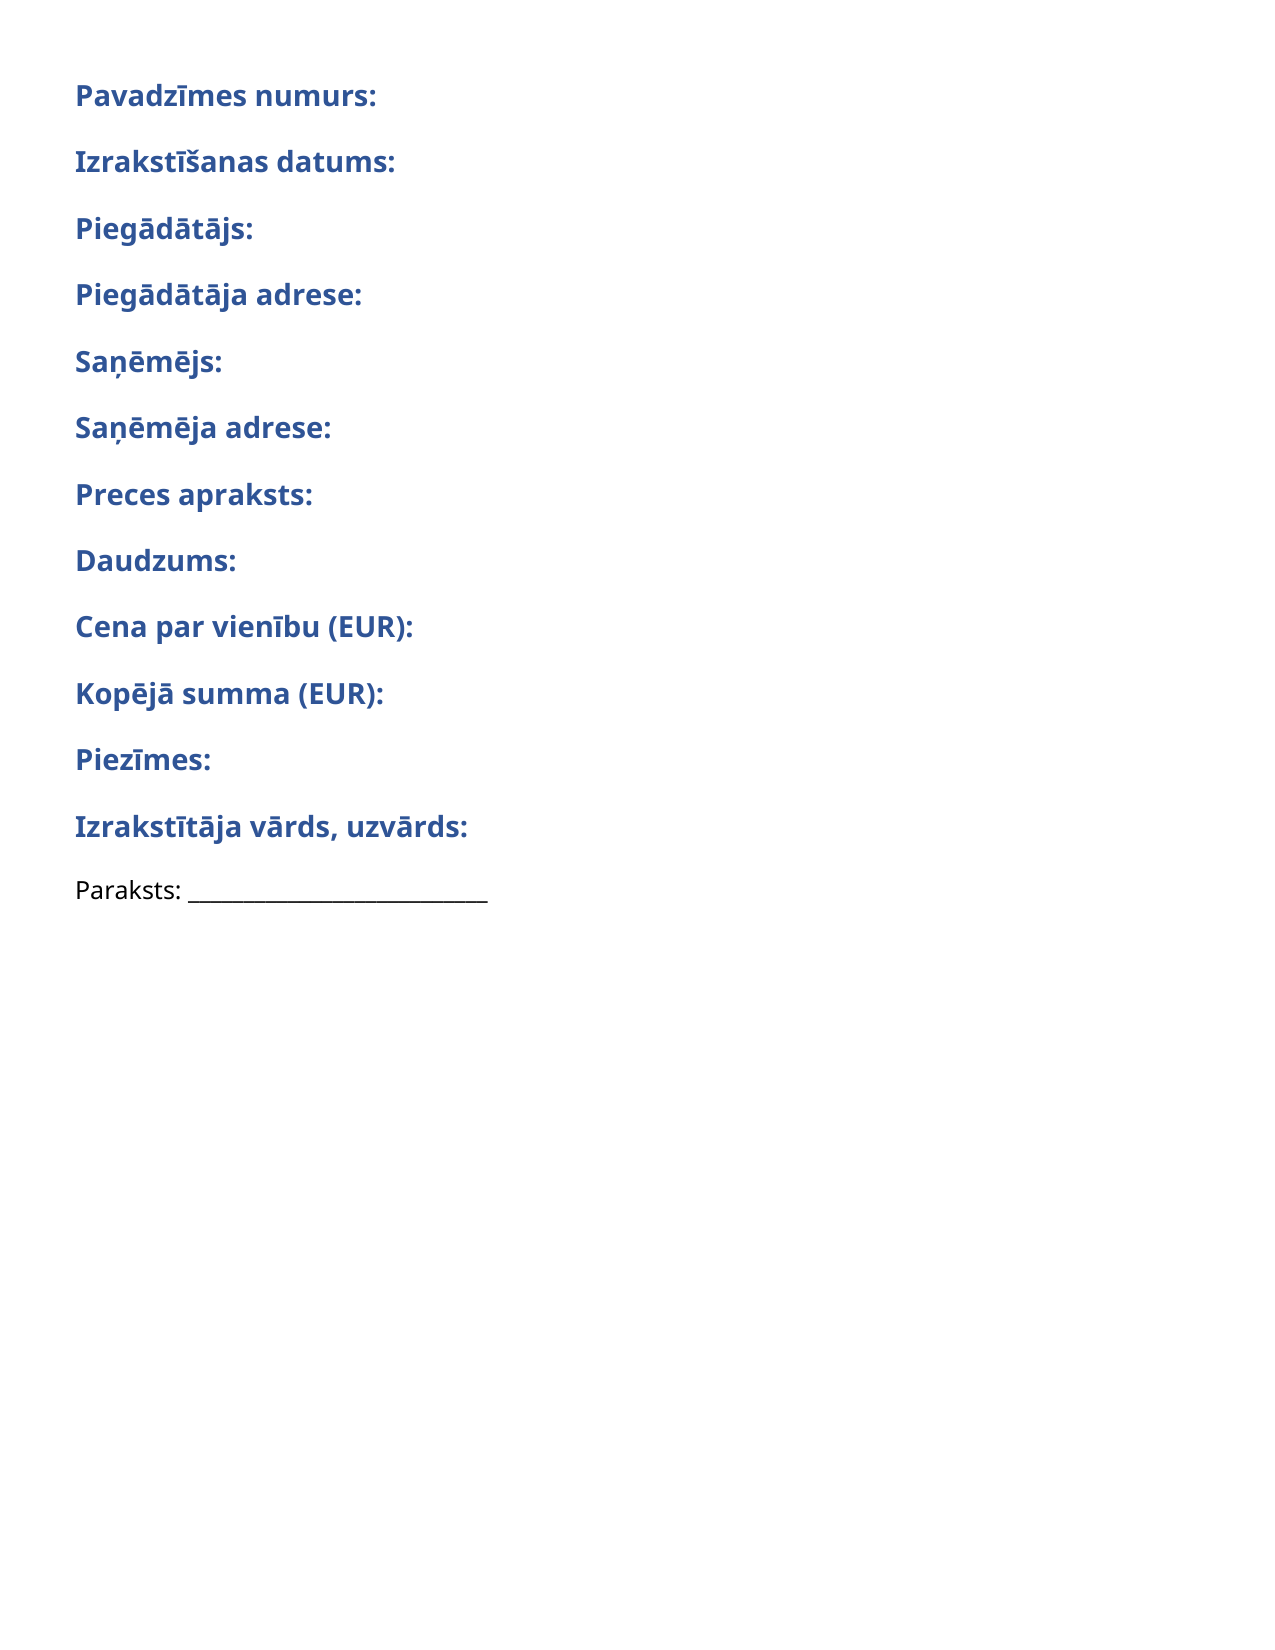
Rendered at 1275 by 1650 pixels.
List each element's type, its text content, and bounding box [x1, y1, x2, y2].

text Izrakstītāja vārds, uzvārds: [75, 806, 1200, 846]
text Pavadzīmes numurs: [75, 75, 1200, 115]
text Saņēmēja adrese: [75, 407, 1200, 447]
text Kopējā summa (EUR): [75, 673, 1200, 713]
text Daudzums: [75, 540, 1200, 580]
text Piezīmes: [75, 739, 1200, 779]
text Piegādātājs: [75, 208, 1200, 248]
text Paraksts: ___________________________ [75, 872, 1200, 907]
text Piegādātāja adrese: [75, 274, 1200, 314]
text Cena par vienību (EUR): [75, 607, 1200, 646]
text Saņēmējs: [75, 341, 1200, 381]
text Preces apraksts: [75, 474, 1200, 513]
text Izrakstīšanas datums: [75, 141, 1200, 181]
